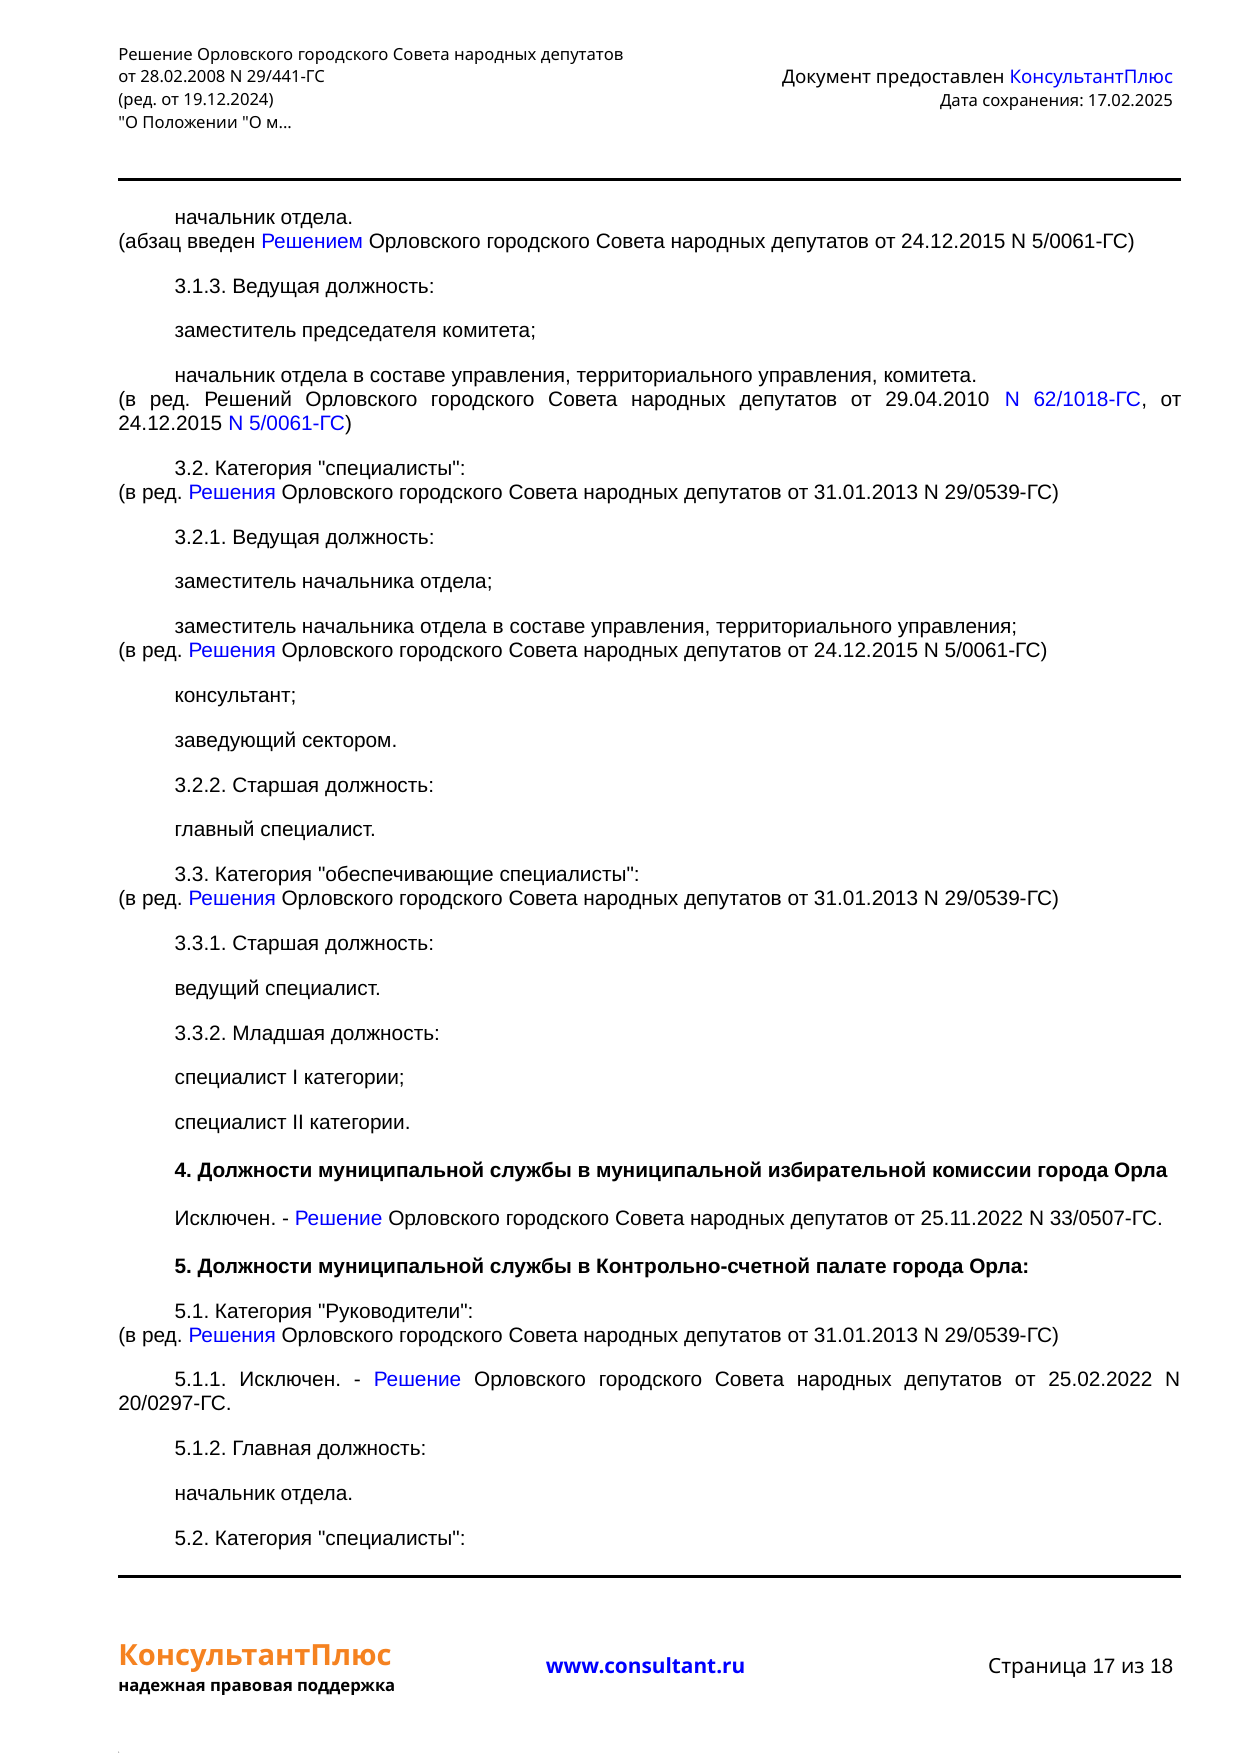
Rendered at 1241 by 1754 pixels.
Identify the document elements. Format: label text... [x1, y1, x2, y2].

text 5.1. Категория "Руководители": [118, 1298, 1181, 1322]
text заместитель председателя комитета; [118, 318, 1181, 342]
text начальник отдела. [118, 1481, 1181, 1505]
text 5.2. Категория "специалисты": [118, 1526, 1181, 1549]
text ведущий специалист. [118, 976, 1181, 999]
text 3.3.1. Старшая должность: [118, 931, 1181, 955]
text специалист II категории. [118, 1110, 1181, 1134]
text заведующий сектором. [118, 728, 1181, 752]
text 3.2. Категория "специалисты": [118, 456, 1181, 480]
text 5.1.1. Исключен. - Решение Орловского городского Совета народных депутатов от 25.02.2022 N 20/0297-ГС. [118, 1367, 1181, 1415]
text (абзац введен Решением Орловского городского Совета народных депутатов от 24.12.2015 N 5/0061-ГС) [118, 229, 1181, 253]
text 3.2.1. Ведущая должность: [118, 524, 1181, 548]
text 3.3. Категория "обеспечивающие специалисты": [118, 862, 1181, 886]
text начальник отдела в составе управления, территориального управления, комитета. [118, 363, 1181, 387]
text консультант; [118, 683, 1181, 707]
text (в ред. Решений Орловского городского Совета народных депутатов от 29.04.2010 N 62/1018-ГС, от 24.12.2015 N 5/0061-ГС) [118, 387, 1181, 435]
text (в ред. Решения Орловского городского Совета народных депутатов от 31.01.2013 N 29/0539-ГС) [118, 1322, 1181, 1346]
text 5.1.2. Главная должность: [118, 1436, 1181, 1460]
text (в ред. Решения Орловского городского Совета народных депутатов от 24.12.2015 N 5/0061-ГС) [118, 638, 1181, 662]
text начальник отдела. [118, 205, 1181, 229]
text 3.2.2. Старшая должность: [118, 772, 1181, 796]
title 4. Должности муниципальной службы в муниципальной избирательной комиссии города Орла [118, 1158, 1181, 1182]
title 5. Должности муниципальной службы в Контрольно-счетной палате города Орла: [118, 1254, 1181, 1278]
text 3.3.2. Младшая должность: [118, 1020, 1181, 1044]
text (в ред. Решения Орловского городского Совета народных депутатов от 31.01.2013 N 29/0539-ГС) [118, 480, 1181, 504]
text специалист I категории; [118, 1065, 1181, 1089]
text заместитель начальника отдела в составе управления, территориального управления; [118, 614, 1181, 638]
text главный специалист. [118, 817, 1181, 841]
text Исключен. - Решение Орловского городского Совета народных депутатов от 25.11.2022 N 33/0507-ГС. [118, 1206, 1181, 1230]
text 3.1.3. Ведущая должность: [118, 273, 1181, 297]
text (в ред. Решения Орловского городского Совета народных депутатов от 31.01.2013 N 29/0539-ГС) [118, 886, 1181, 910]
text заместитель начальника отдела; [118, 569, 1181, 593]
